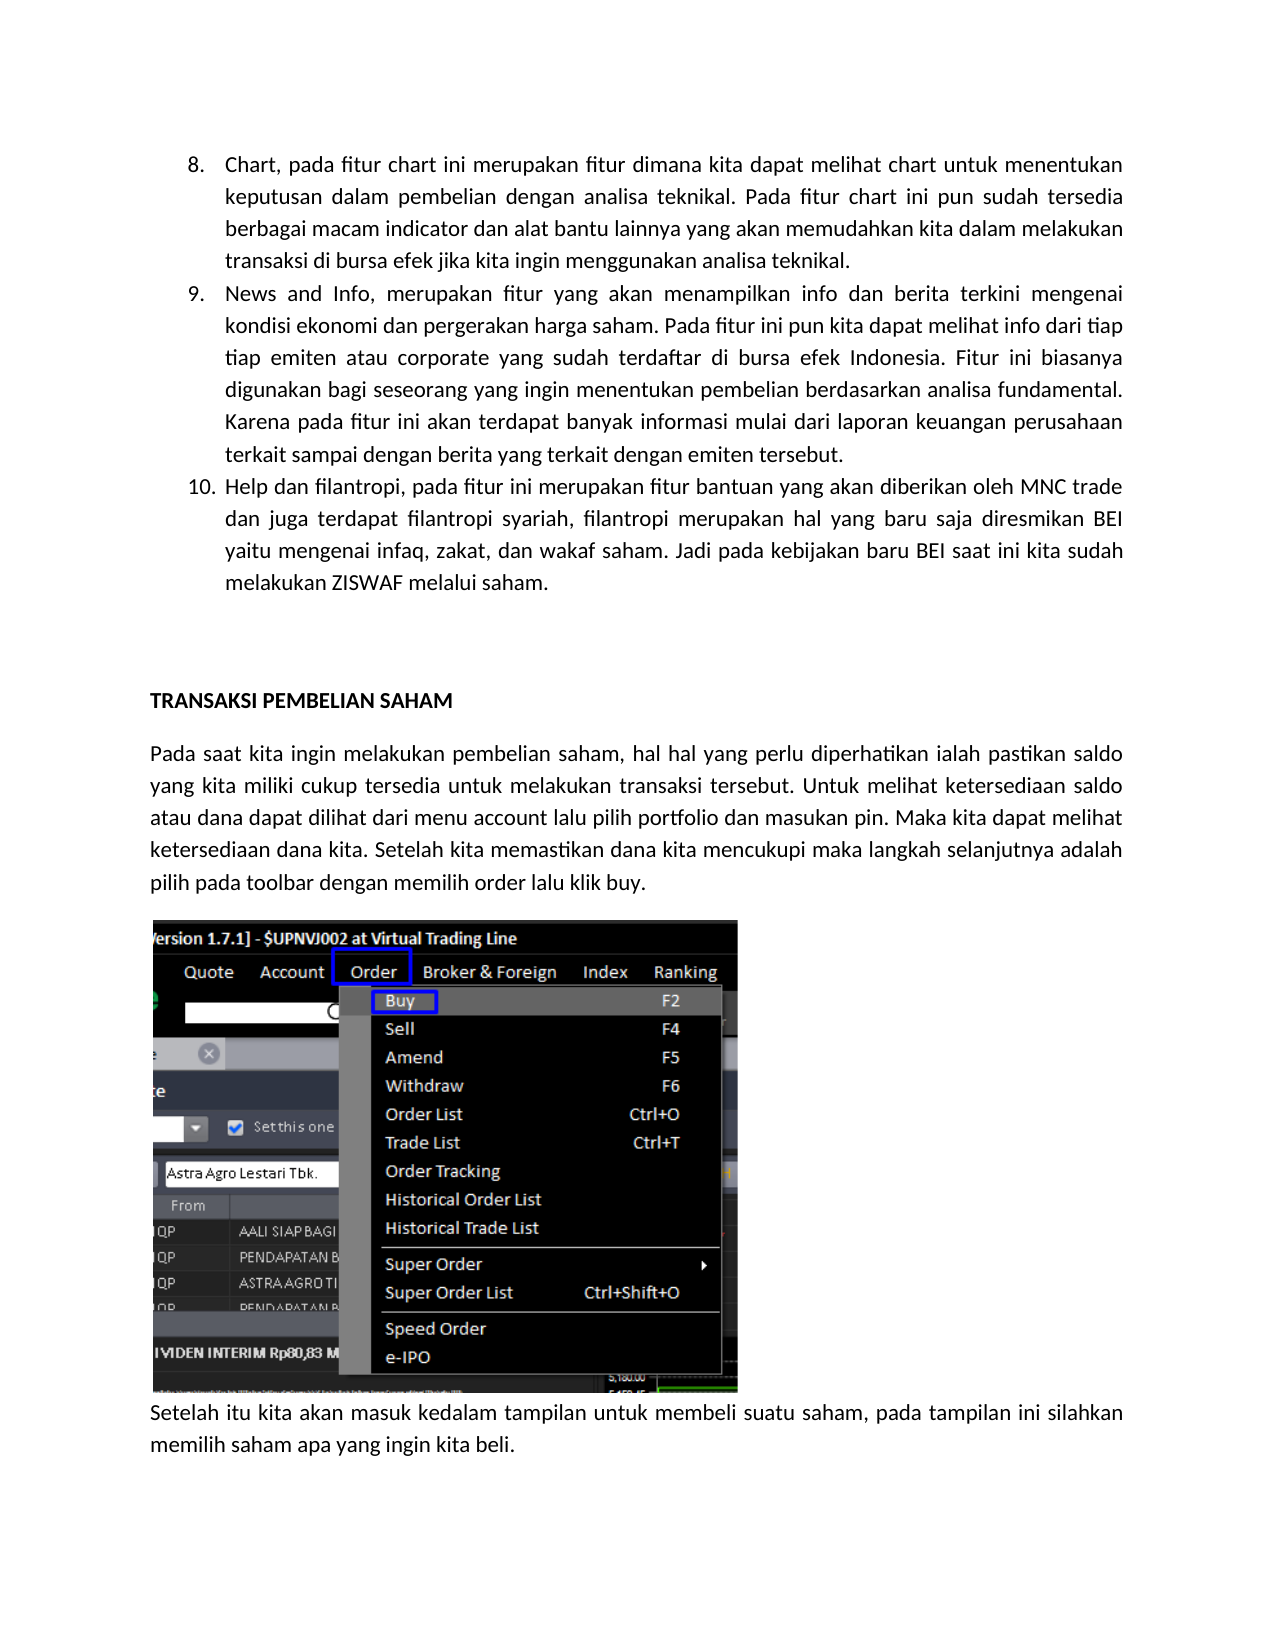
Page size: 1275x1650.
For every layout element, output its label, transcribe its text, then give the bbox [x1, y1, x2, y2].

text Setelah itu kita akan masuk kedalam tampilan untuk membeli suatu saham, pada tampilan ini silahkan memilih saham apa yang ingin kita beli. [150, 1398, 1125, 1458]
list News and Info, merupakan fitur yang akan menampilkan info dan berita terkini mengenai kondisi ekonomi dan pergerakan harga saham. Pada fitur ini pun kita dapat melihat info dari tiap tiap emiten atau corporate yang sudah terdaftar di bursa efek Indonesia. Fitur ini biasanya digunakan bagi seseorang yang ingin menentukan pembelian berdasarkan analisa fundamental. Karena pada fitur ini akan terdapat banyak informasi mulai dari laporan keuangan perusahaan terkait sampai dengan berita yang terkait dengan emiten tersebut. [187, 279, 1125, 468]
list Help dan filantropi, pada fitur ini merupakan fitur bantuan yang akan diberikan oleh MNC trade dan juga terdapat filantropi syariah, filantropi merupakan hal yang baru saja diresmikan BEI yaitu mengenai infaq, zakat, dan wakaf saham. Jadi pada kebijakan baru BEI saat ini kita sudah melakukan ZISWAF melalui saham. [187, 472, 1125, 596]
list Chart, pada fitur chart ini merupakan fitur dimana kita dapat melihat chart untuk menentukan keputusan dalam pembelian dengan analisa teknikal. Pada fitur chart ini pun sudah tersedia berbagai macam indicator dan alat bantu lainnya yang akan memudahkan kita dalam melakukan transaksi di bursa efek jika kita ingin menggunakan analisa teknikal. [187, 150, 1125, 274]
text Pada saat kita ingin melakukan pembelian saham, hal hal yang perlu diperhatikan ialah pastikan saldo yang kita miliki cukup tersedia untuk melakukan transaksi tersebut. Untuk melihat ketersediaan saldo atau dana dapat dilihat dari menu account lalu pilih portfolio dan masukan pin. Maka kita dapat melihat ketersediaan dana kita. Setelah kita memastikan dana kita mencukupi maka langkah selanjutnya adalah pilih pada toolbar dengan memilih order lalu klik buy. [150, 739, 1125, 896]
picture [153, 920, 738, 1393]
text TRANSAKSI PEMBELIAN SAHAM [150, 686, 1125, 714]
